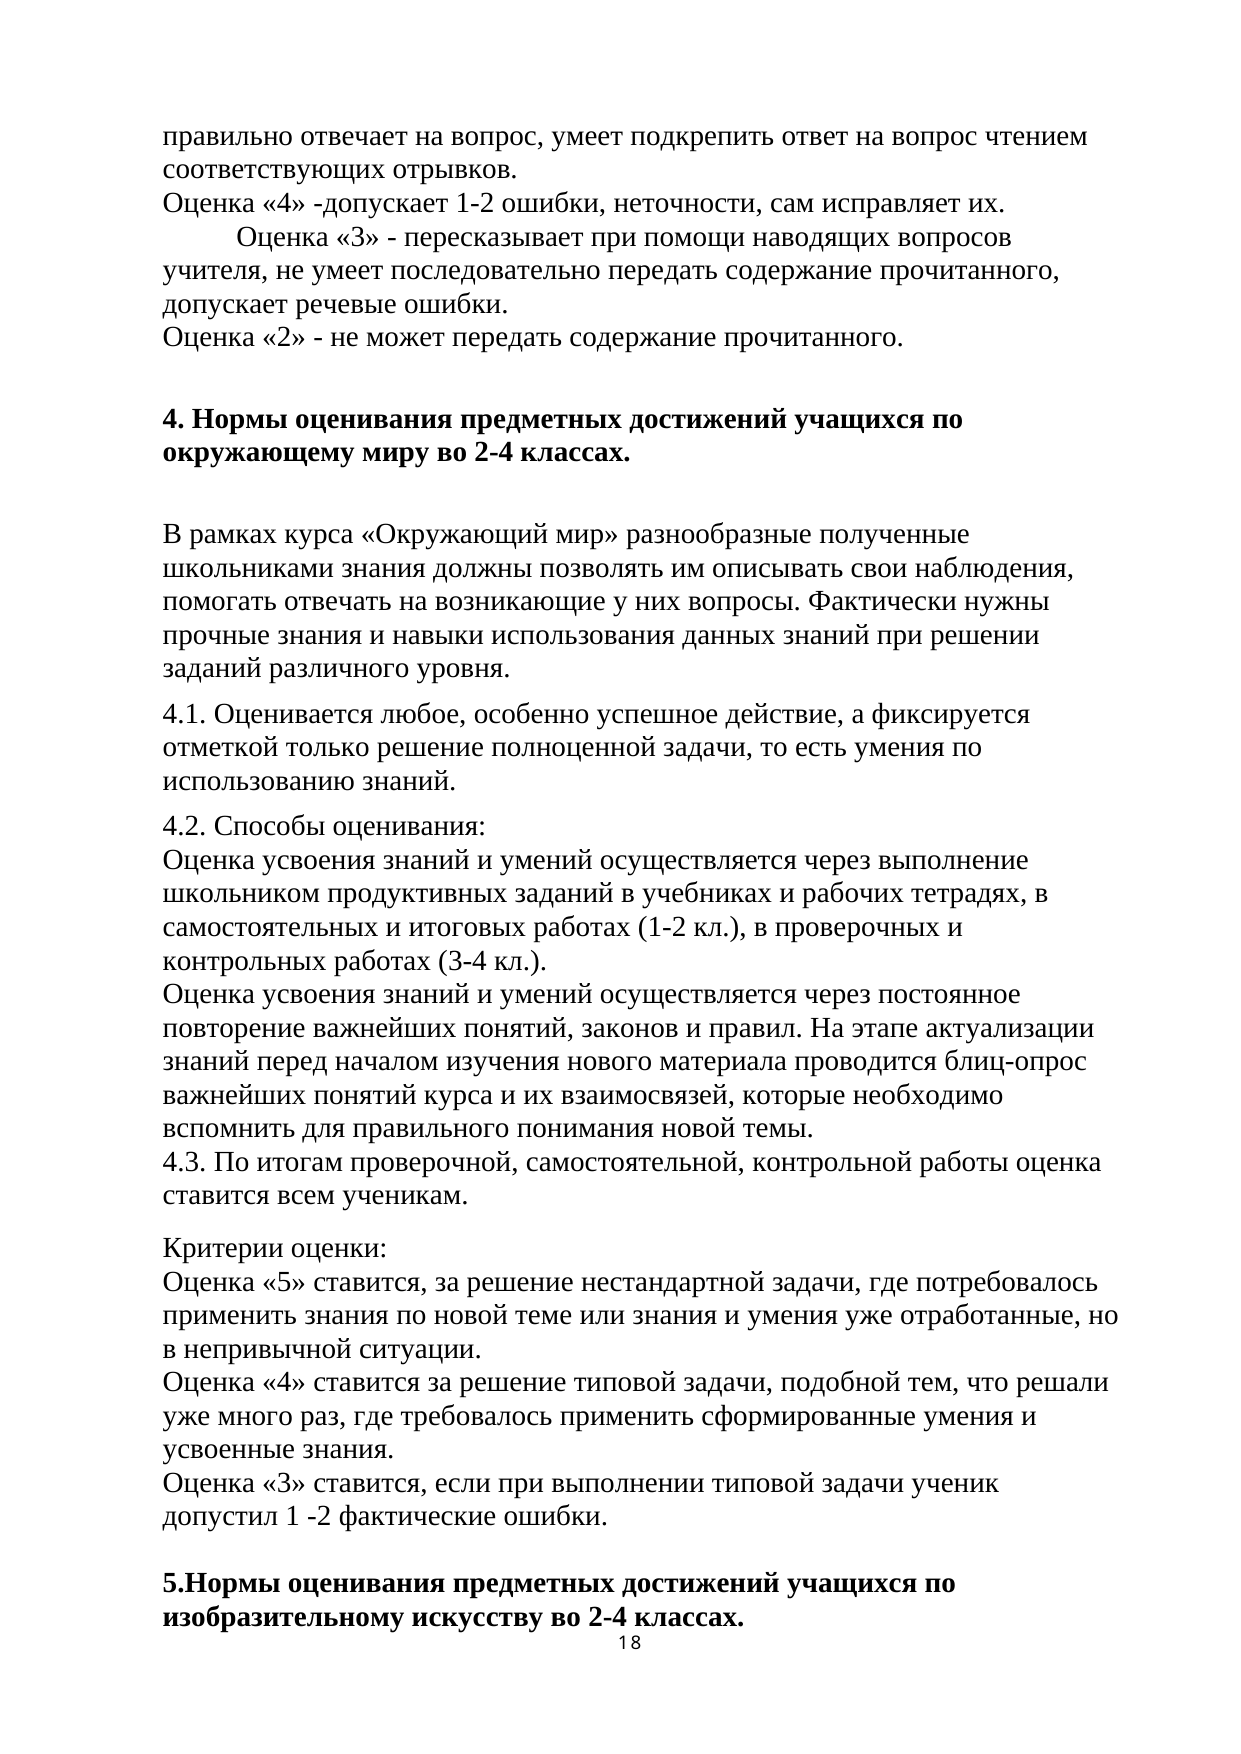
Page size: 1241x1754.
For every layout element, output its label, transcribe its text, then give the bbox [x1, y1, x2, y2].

text 18 [618, 1634, 642, 1653]
text правильно отвечает на вопрос, умеет подкрепить ответ на вопрос чтением соответствующих отрывков. [162, 118, 1122, 185]
text Критерии оценки: [162, 1230, 1122, 1264]
text Оценка «5» ставится, за решение нестандартной задачи, где потребовалось применить знания по новой теме или знания и умения уже отработанные, но в непривычной ситуации. [162, 1264, 1122, 1364]
text 4. Нормы оценивания предметных достижений учащихся по окружающему миру во 2-4 классах. [162, 401, 1122, 468]
text Оценка «2» - не может передать содержание прочитанного. [162, 319, 1122, 353]
text В рамках курса «Окружающий мир» разнообразные полученные школьниками знания должны позволять им описывать свои наблюдения, помогать отвечать на возникающие у них вопросы. Фактически нужны прочные знания и навыки использования данных знаний при решении заданий различного уровня. [162, 516, 1122, 684]
text 5.Нормы оценивания предметных достижений учащихся по изобразительному искусству во 2-4 классах. [162, 1566, 1122, 1633]
text Оценка усвоения знаний и умений осуществляется через выполнение школьником продуктивных заданий в учебниках и рабочих тетрадях, в самостоятельных и итоговых работах (1-2 кл.), в проверочных и контрольных работах (3-4 кл.). [162, 842, 1122, 976]
text Оценка «4» ставится за решение типовой задачи, подобной тем, что решали уже много раз, где требовалось применить сформированные умения и усвоенные знания. [162, 1364, 1122, 1465]
text 4.3. По итогам проверочной, самостоятельной, контрольной работы оценка ставится всем ученикам. [162, 1144, 1122, 1211]
text Оценка «4» -допускает 1-2 ошибки, неточности, сам исправляет их. Оценка «3» - пересказывает при помощи наводящих вопросов учителя, не умеет последовательно передать содержание прочитанного, допускает речевые ошибки. [162, 185, 1122, 319]
text 4.1. Оценивается любое, особенно успешное действие, а фиксируется отметкой только решение полноценной задачи, то есть умения по использованию знаний. [162, 696, 1122, 797]
text Оценка «3» ставится, если при выполнении типовой задачи ученик допустил 1 -2 фактические ошибки. [162, 1465, 1122, 1532]
text Оценка усвоения знаний и умений осуществляется через постоянное повторение важнейших понятий, законов и правил. На этапе актуализации знаний перед началом изучения нового материала проводится блиц-опрос важнейших понятий курса и их взаимосвязей, которые необходимо вспомнить для правильного понимания новой темы. [162, 976, 1122, 1144]
text 4.2. Способы оценивания: [162, 808, 1122, 842]
